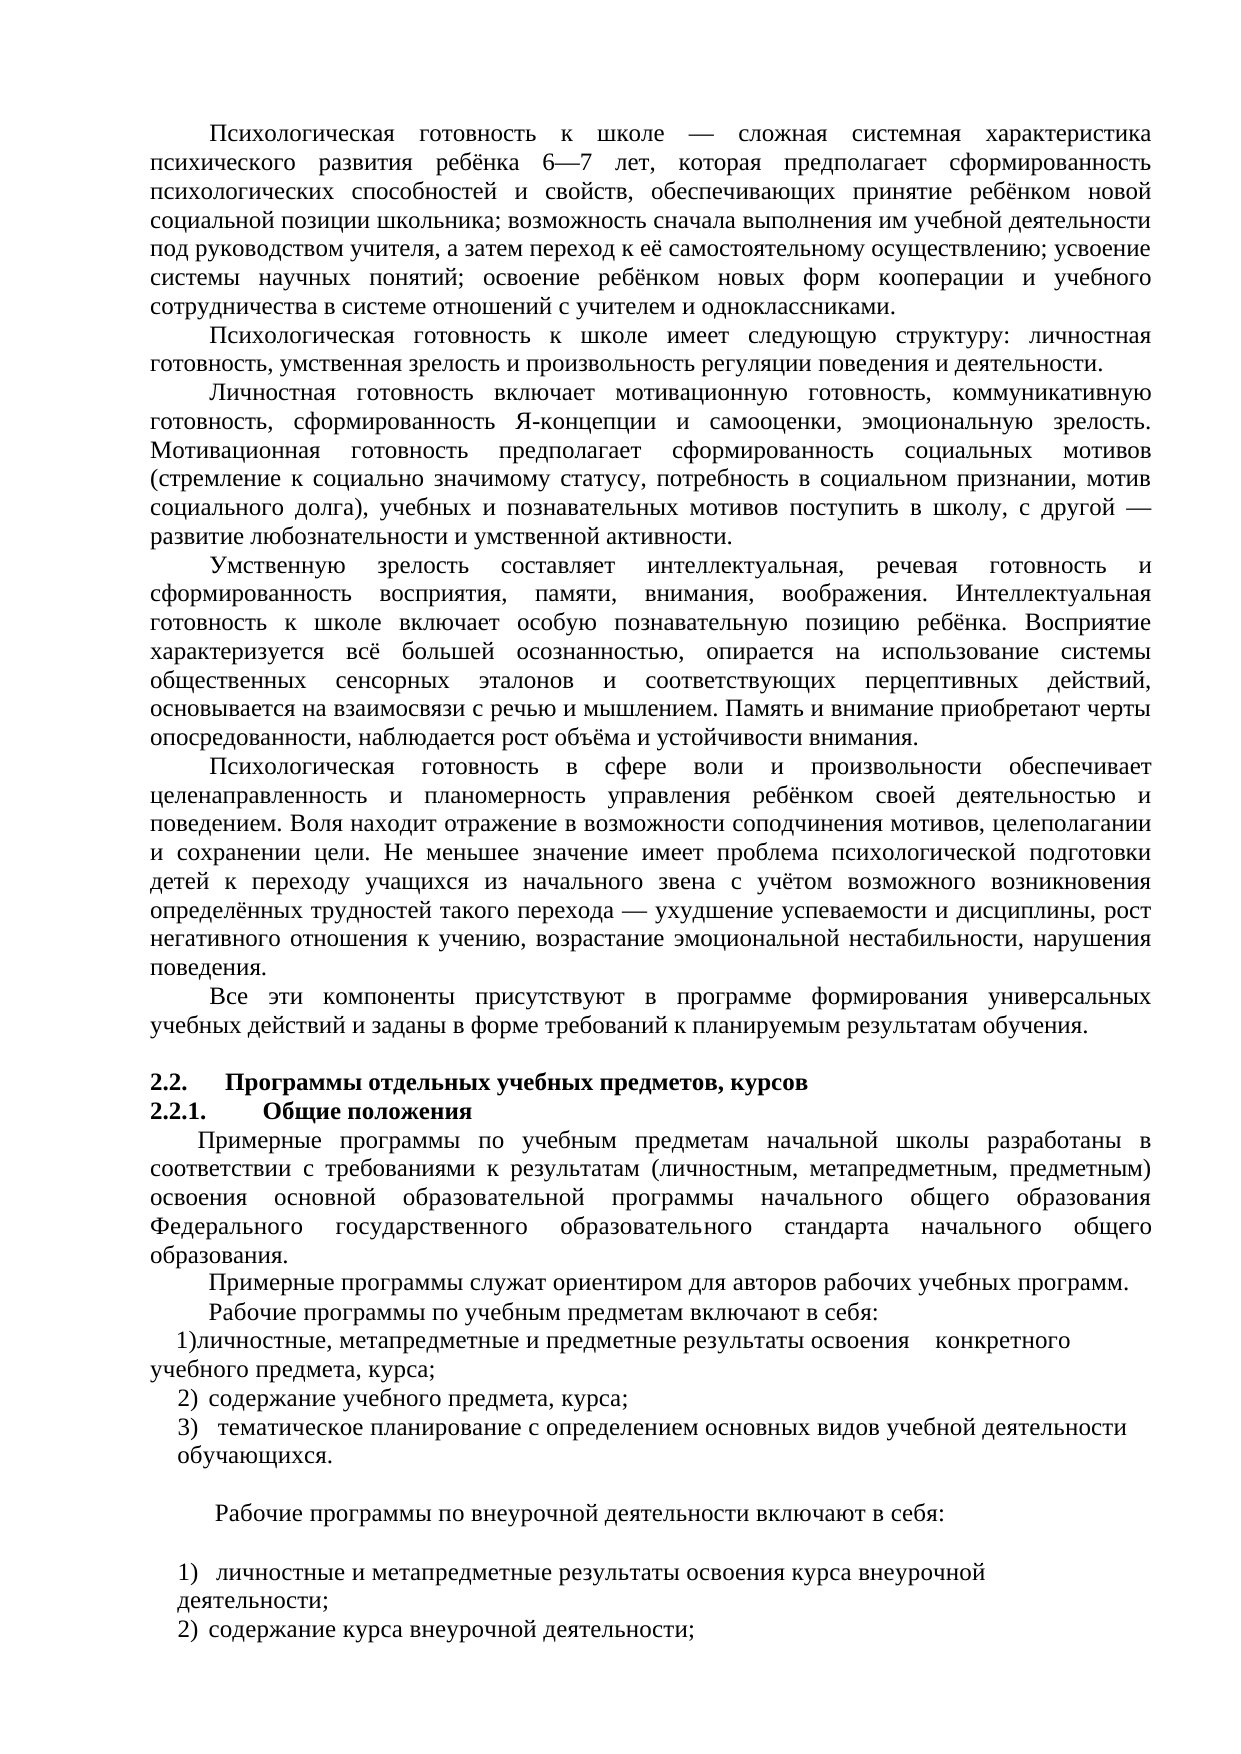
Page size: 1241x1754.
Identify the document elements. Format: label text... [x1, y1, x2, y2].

text Психологическая готовность в сфере воли и произвольности обеспечивает целенаправленность и планомерность управления ребёнком своей деятельностью и поведением. Воля находит отражение в возможности соподчинения мотивов, целеполагании и сохранении цели. Не меньшее значение имеет проблема психологической подготовки детей к переходу учащихся из начального звена с учётом возможного возникновения определённых трудностей такого перехода — ухудшение успеваемости и дисциплины, рост негативного отношения к учению, возрастание эмоциональной нестабильности, нарушения поведения. [150, 751, 1152, 981]
text Рабочие программы по учебным предметам включают в себя: [208, 1297, 1152, 1325]
text Все эти компоненты присутствуют в программе формирования универсальных учебных действий и заданы в форме требований к планируемым результатам обучения. [150, 981, 1152, 1038]
text 1)личностные, метапредметные и предметные результаты освоения конкретного учебного предмета, курса; [150, 1327, 1131, 1382]
text Умственную зрелость составляет интеллектуальная, речевая готовность и сформированность восприятия, памяти, внимания, воображения. Интеллектуальная готовность к школе включает особую познавательную позицию ребёнка. Восприятие характеризуется всё большей осознанностью, опирается на использование системы общественных сенсорных эталонов и соответствующих перцептивных действий, основывается на взаимосвязи с речью и мышлением. Память и внимание приобретают черты опосредованности, наблюдается рост объёма и устойчивости внимания. [150, 550, 1152, 751]
list личностные и метапредметные результаты освоения курса внеурочной деятельности; [177, 1558, 1129, 1613]
text Психологическая готовность к школе имеет следующую структуру: личностная готовность, умственная зрелость и произвольность регуляции поведения и деятельности. [150, 320, 1152, 377]
text Примерные программы по учебным предметам начальной школы разработаны в соответствии с требованиями к результатам (личностным, метапредметным, предметным) освоения основной образовательной программы начального общего образования Федерального государственного образовательного стандарта начального общего образования. [150, 1125, 1152, 1268]
subtitle Программы отдельных учебных предметов, курсов [150, 1067, 1152, 1096]
list тематическое планирование с определением основных видов учебной деятельности обучающихся. [177, 1413, 1129, 1469]
text Психологическая готовность к школе — сложная системная характеристика психического развития ребёнка 6—7 лет, которая предполагает сформированность психологических способностей и свойств, обеспечивающих принятие ребёнком новой социальной позиции школьника; возможность сначала выполнения им учебной деятельности под руководством учителя, а затем переход к её самостоятельному осуществлению; усвоение системы научных понятий; освоение ребёнком новых форм кооперации и учебного сотрудничества в системе отношений с учителем и одноклассниками. [150, 118, 1152, 320]
list содержание учебного предмета, курса; [177, 1383, 1152, 1411]
text Примерные программы служат ориентиром для авторов рабочих учебных программ. [177, 1268, 1140, 1296]
text Рабочие программы по внеурочной деятельности включают в себя: [214, 1498, 1152, 1526]
list содержание курса внеурочной деятельности; [177, 1614, 1152, 1642]
subtitle Общие положения [150, 1096, 1152, 1125]
text Личностная готовность включает мотивационную готовность, коммуникативную готовность, сформированность Я-концепции и самооценки, эмоциональную зрелость. Мотивационная готовность предполагает сформированность социальных мотивов (стремление к социально значимому статусу, потребность в социальном признании, мотив социального долга), учебных и познавательных мотивов поступить в школу, с другой — развитие любознательности и умственной активности. [150, 377, 1152, 550]
